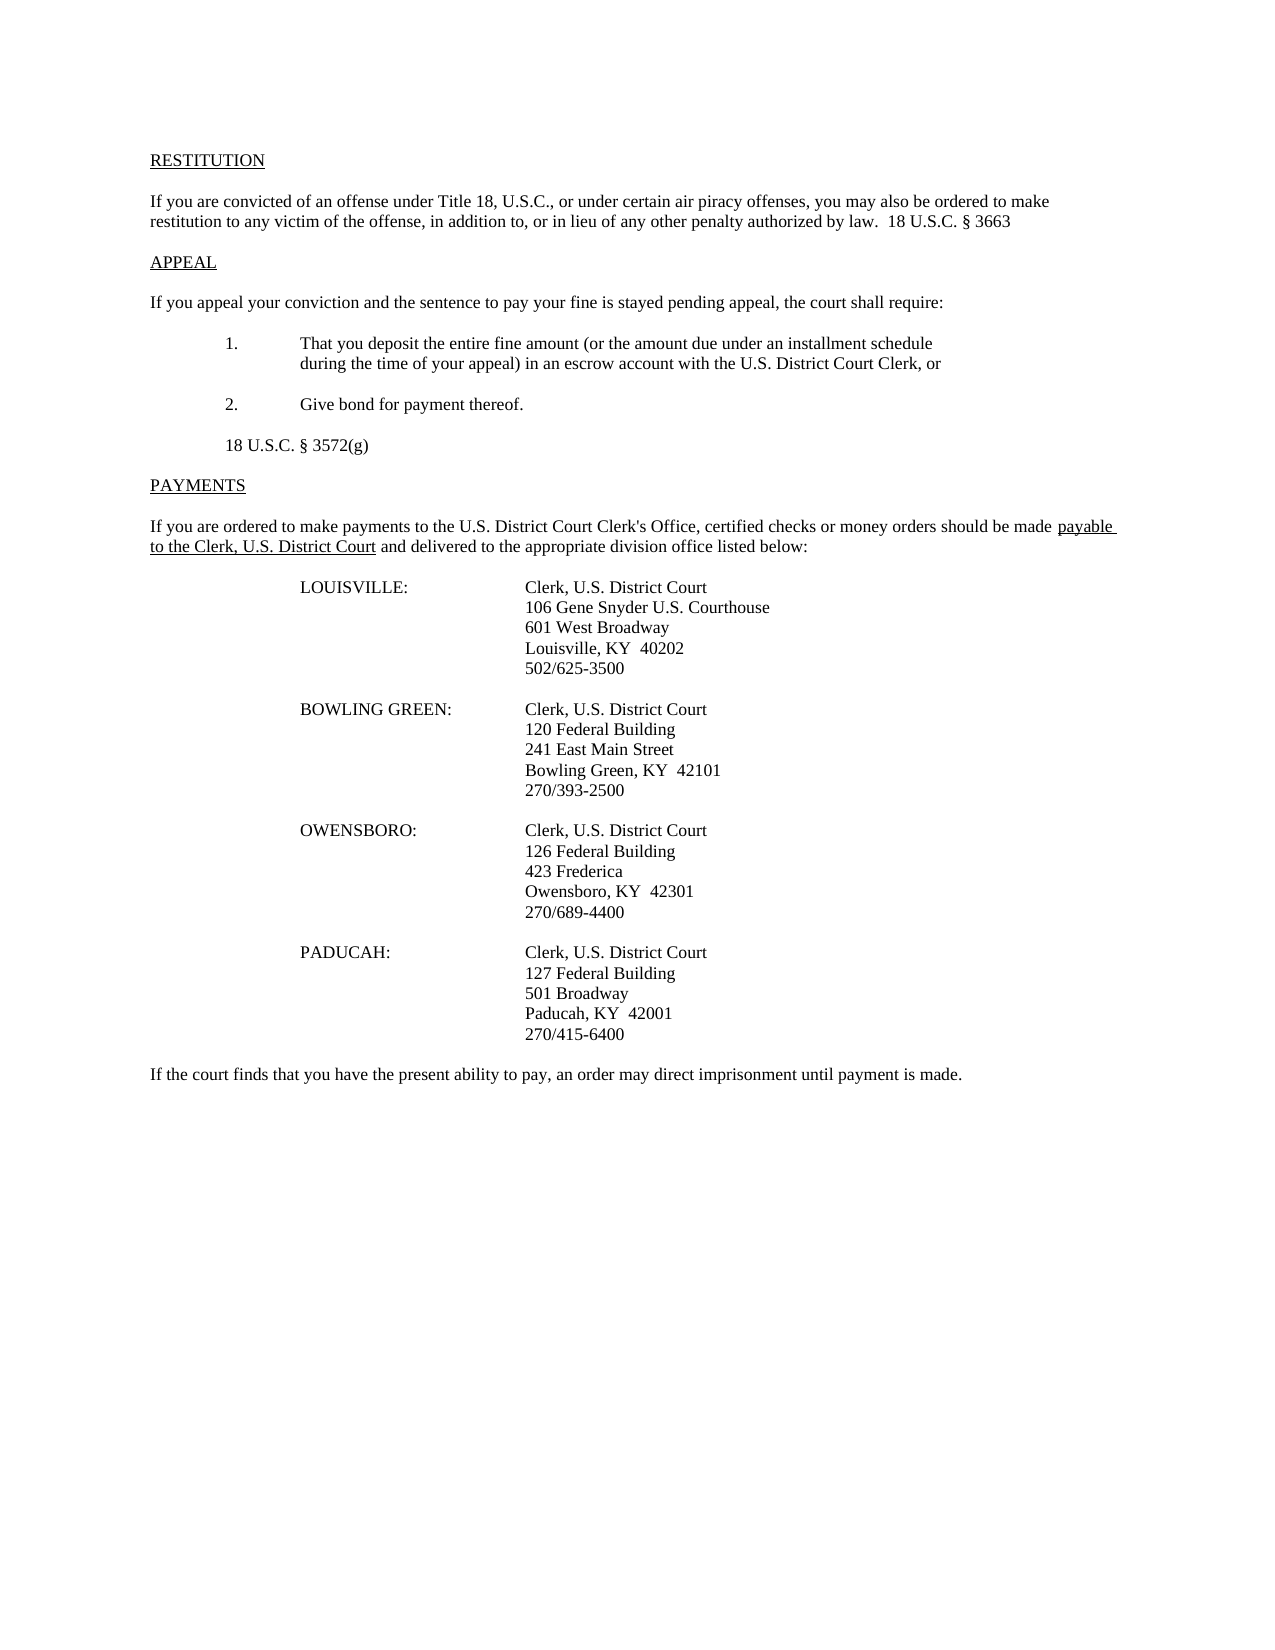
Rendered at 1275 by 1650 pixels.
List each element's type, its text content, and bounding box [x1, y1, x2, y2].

list 120 Federal Building [150, 719, 1125, 739]
list Paducah, KY 42001 [150, 1003, 1125, 1023]
list 270/415-6400 [150, 1023, 1125, 1044]
list 18 U.S.C. § 3572(g) [150, 434, 1125, 455]
list If you appeal your conviction and the sentence to pay your fine is stayed pending appeal, the court shall require: [150, 292, 1125, 312]
list 241 East Main Street [150, 739, 1125, 759]
list 1. That you deposit the entire fine amount (or the amount due under an installment schedule during the time of your appeal) in an escrow account with the U.S. District Court Clerk, or [225, 333, 975, 373]
list Owensboro, KY 42301 [150, 881, 1125, 902]
list LOUISVILLE: Clerk, U.S. District Court [150, 577, 1125, 597]
list PAYMENTS [150, 475, 1125, 495]
list Bowling Green, KY 42101 [150, 759, 1125, 780]
list 126 Federal Building [150, 841, 1125, 861]
list 502/625-3500 [150, 658, 1125, 678]
list BOWLING GREEN: Clerk, U.S. District Court [150, 698, 1125, 719]
list RESTITUTION [150, 150, 1125, 170]
list 423 Frederica [150, 861, 1125, 881]
list 501 Broadway [150, 983, 1125, 1003]
list 270/393-2500 [150, 780, 1125, 800]
list 2. Give bond for payment thereof. [225, 394, 975, 414]
text If the court finds that you have the present ability to pay, an order may direct imprisonment until payment is made. [150, 1064, 1125, 1084]
list 127 Federal Building [150, 962, 1125, 983]
list APPEAL [150, 252, 1125, 272]
list OWENSBORO: Clerk, U.S. District Court [150, 820, 1125, 841]
list 270/689-4400 [150, 902, 1125, 922]
list If you are ordered to make payments to the U.S. District Court Clerk's Office, certified checks or money orders should be made payable to the Clerk, U.S. District Court and delivered to the appropriate division office listed below: [150, 516, 1125, 556]
list Louisville, KY 40202 [150, 637, 1125, 658]
list 601 West Broadway [150, 617, 1125, 637]
list PADUCAH: Clerk, U.S. District Court [150, 942, 1125, 962]
list If you are convicted of an offense under Title 18, U.S.C., or under certain air piracy offenses, you may also be ordered to make restitution to any victim of the offense, in addition to, or in lieu of any other penalty authorized by law. 18 U.S.C. § 3663 [150, 191, 1125, 231]
list 106 Gene Snyder U.S. Courthouse [150, 597, 1125, 617]
